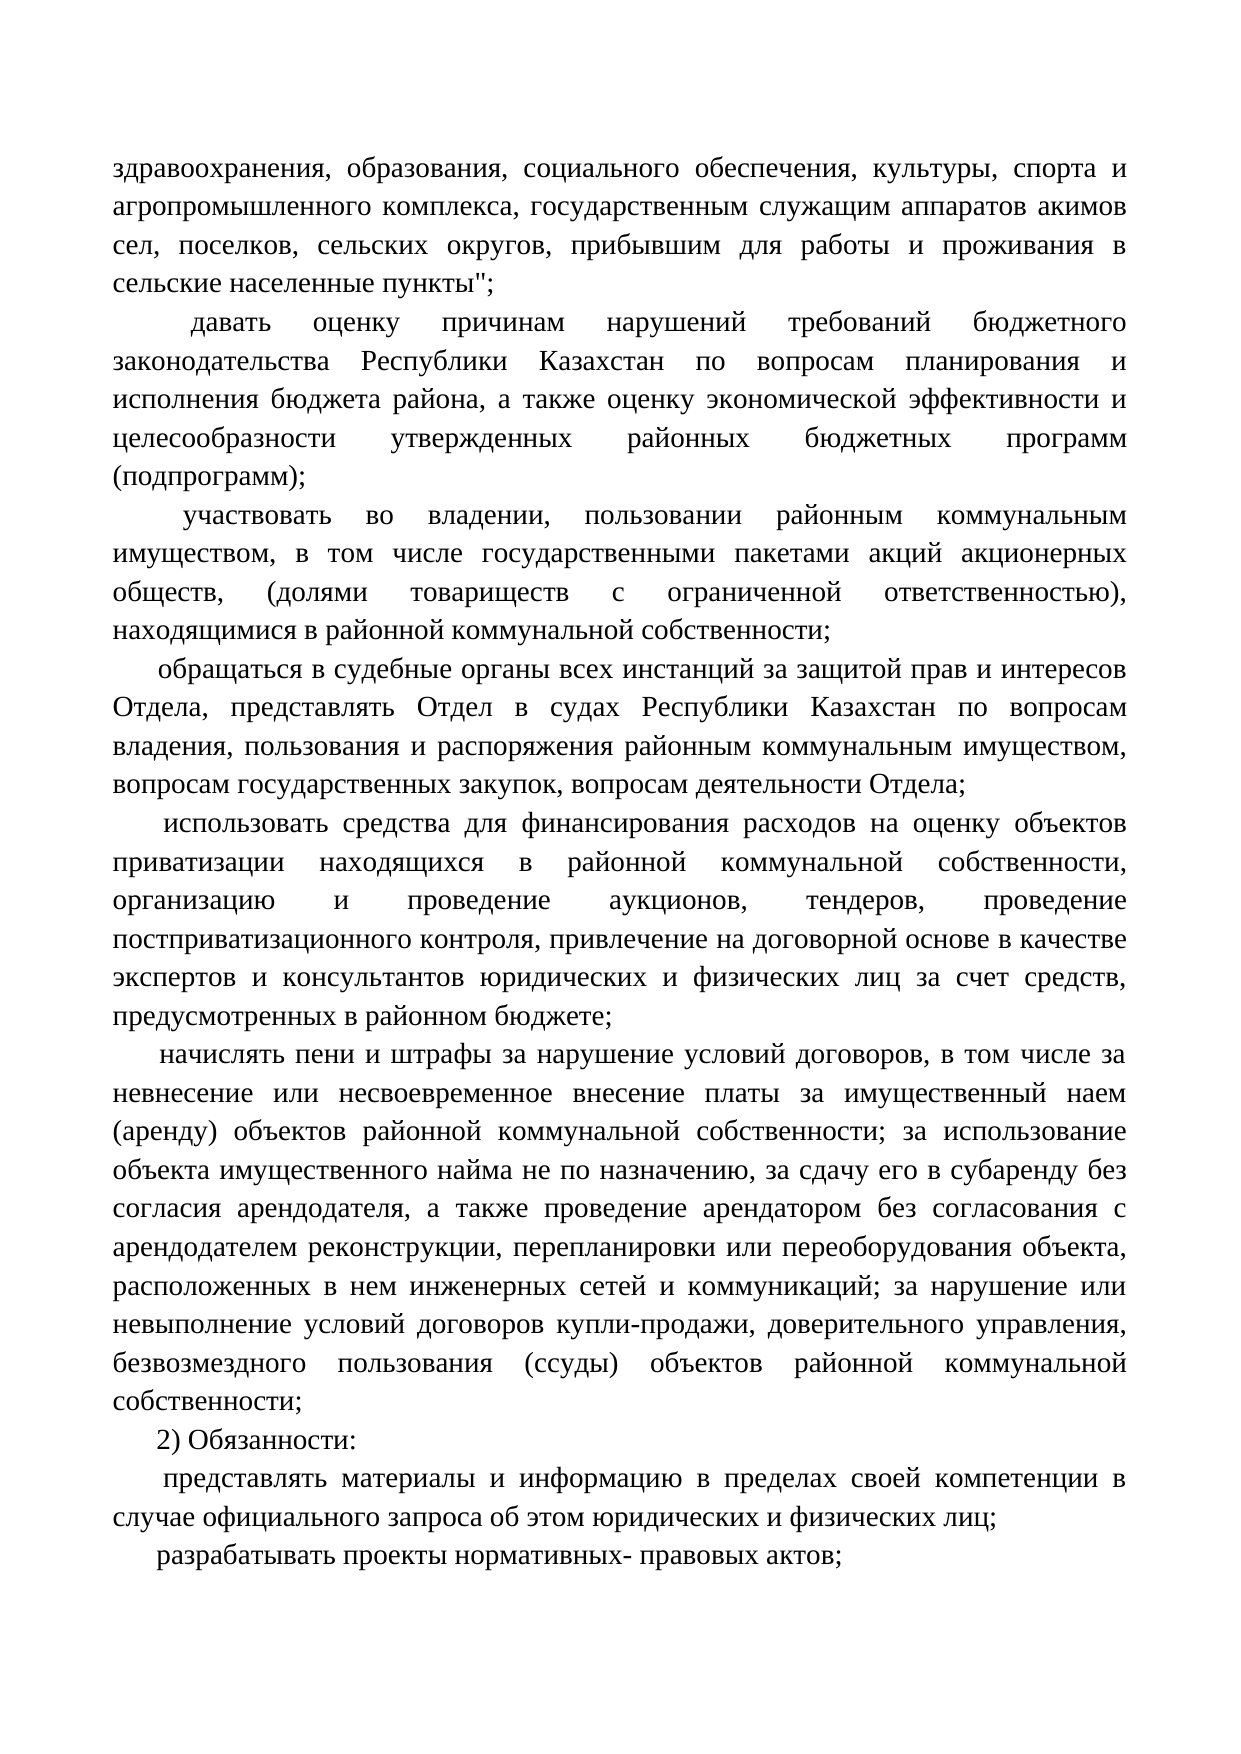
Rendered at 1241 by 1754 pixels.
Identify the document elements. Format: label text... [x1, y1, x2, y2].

text 2) Обязанности: [112, 1422, 1128, 1455]
text представлять материалы и информацию в пределах своей компетенции в случае официального запроса об этом юридических и физических лиц; [112, 1460, 1128, 1532]
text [112, 150, 1128, 299]
text участвовать во владении, пользовании районным коммунальным имуществом, в том числе государственными пакетами акций акционерных обществ, (долями товариществ с ограниченной ответственностью), находящимися в районной коммунальной собственности; [112, 497, 1128, 646]
text начислять пени и штрафы за нарушение условий договоров, в том числе за невнесение или несвоевременное внесение платы за имущественный наем (аренду) объектов районной коммунальной собственности; за использование объекта имущественного найма не по назначению, за сдачу его в субаренду без согласия арендодателя, а также проведение арендатором без согласования с арендодателем реконструкции, перепланировки или переоборудования объекта, расположенных в нем инженерных сетей и коммуникаций; за нарушение или невыполнение условий договоров купли-продажи, доверительного управления, безвозмездного пользования (ссуды) объектов районной коммунальной собственности; [112, 1036, 1128, 1417]
text использовать средства для финансирования расходов на оценку объектов приватизации находящихся в районной коммунальной собственности, организацию и проведение аукционов, тендеров, проведение постприватизационного контроля, привлечение на договорной основе в качестве экспертов и консультантов юридических и физических лиц за счет средств, предусмотренных в районном бюджете; [112, 805, 1128, 1031]
text обращаться в судебные органы всех инстанций за защитой прав и интересов Отдела, представлять Отдел в судах Республики Казахстан по вопросам владения, пользования и распоряжения районным коммунальным имуществом, вопросам государственных закупок, вопросам деятельности Отдела; [112, 651, 1128, 800]
text давать оценку причинам нарушений требований бюджетного законодательства Республики Казахстан по вопросам планирования и исполнения бюджета района, а также оценку экономической эффективности и целесообразности утвержденных районных бюджетных программ (подпрограмм); [112, 304, 1128, 492]
text разрабатывать проекты нормативных- правовых актов; [112, 1537, 1128, 1571]
